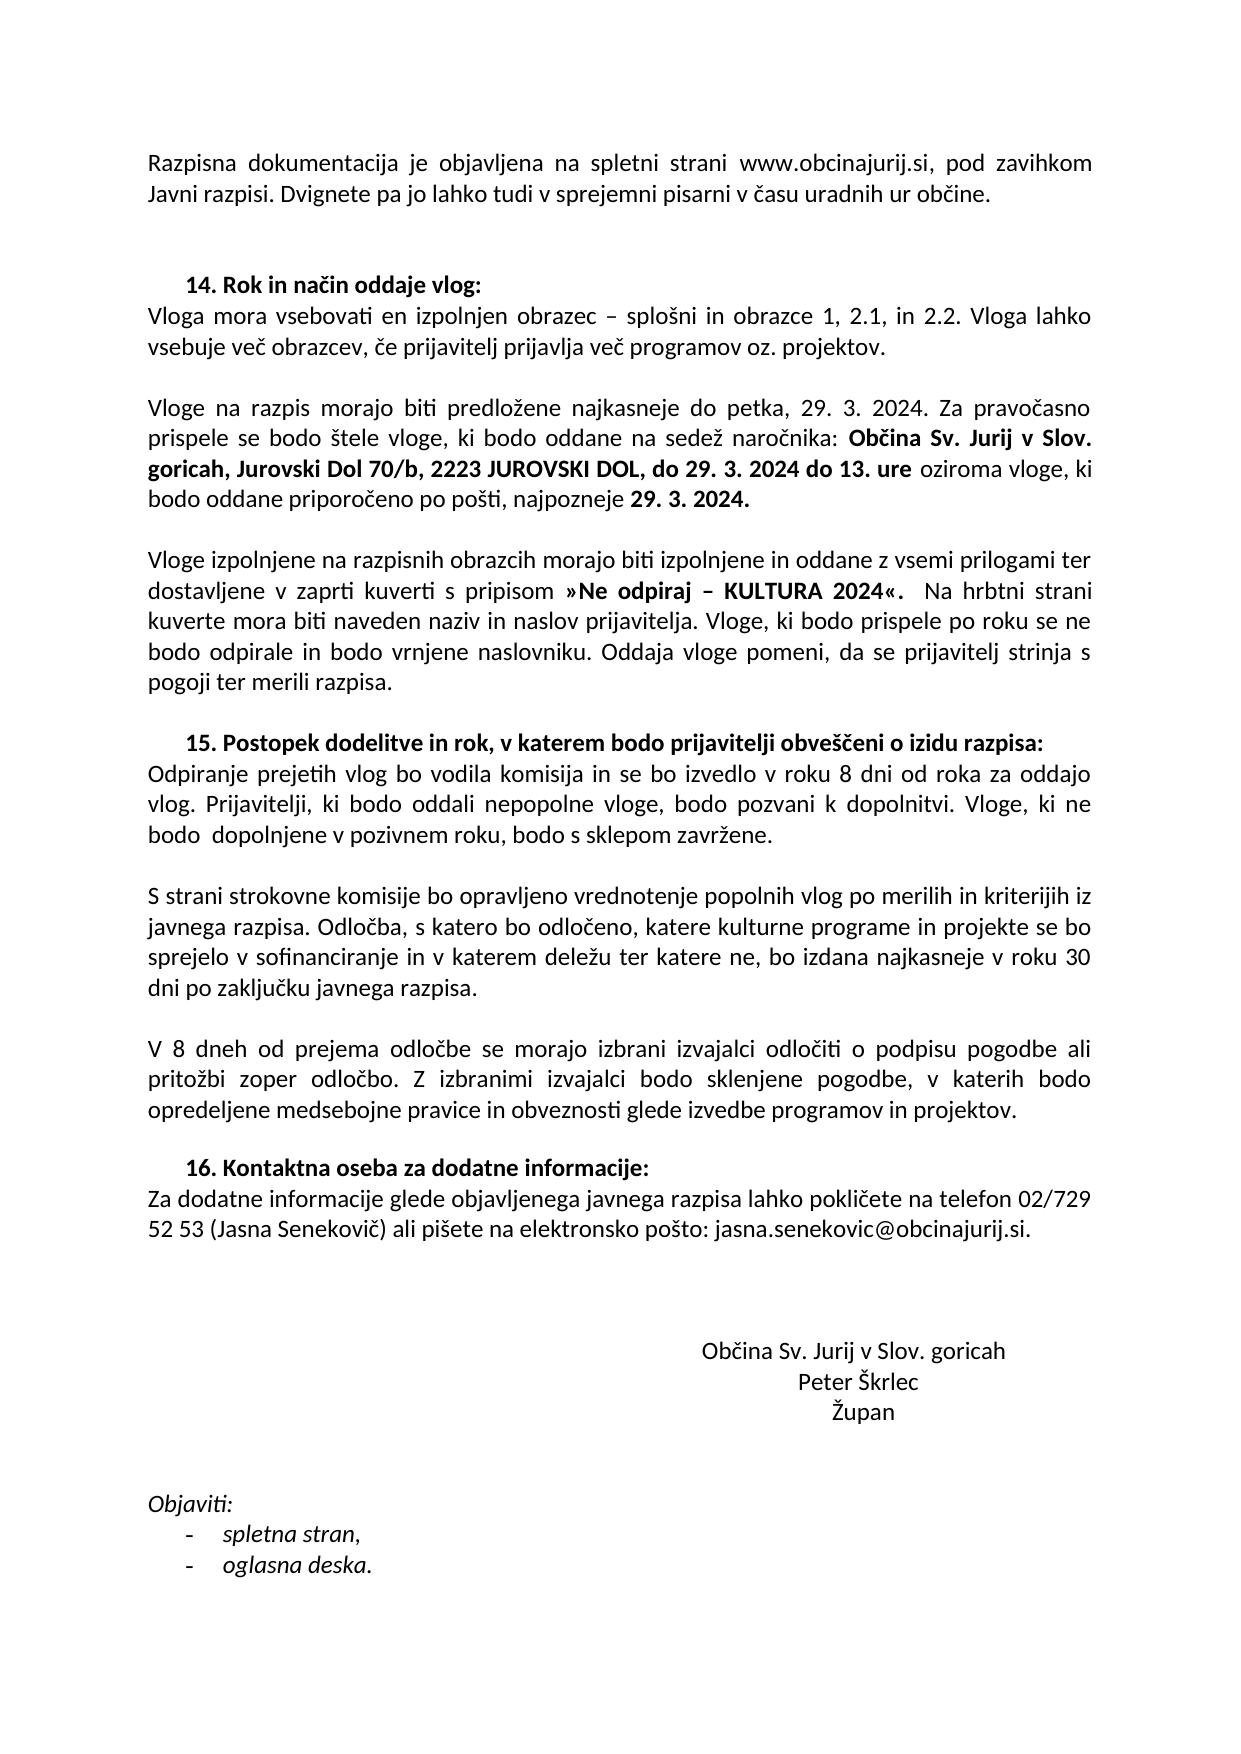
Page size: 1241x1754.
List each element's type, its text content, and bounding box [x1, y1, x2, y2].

text Peter Škrlec [148, 1366, 1093, 1396]
list spletna stran, [185, 1518, 1093, 1549]
text Odpiranje prejetih vlog bo vodila komisija in se bo izvedlo v roku 8 dni od roka za oddajo vlog. Prijavitelji, ki bodo oddali nepopolne vloge, bodo pozvani k dopolnitvi. Vloge, ki ne bodo dopolnjene v pozivnem roku, bodo s sklepom zavržene. [148, 758, 1093, 849]
text Vloga mora vsebovati en izpolnjen obrazec – splošni in obrazce 1, 2.1, in 2.2. Vloga lahko vsebuje več obrazcev, če prijavitelj prijavlja več programov oz. projektov. [148, 300, 1093, 361]
list oglasna deska. [185, 1549, 1093, 1579]
text Občina Sv. Jurij v Slov. goricah [148, 1335, 1093, 1366]
list Rok in način oddaje vlog: [185, 270, 1093, 300]
list Kontaktna oseba za dodatne informacije: [185, 1152, 1093, 1183]
list Postopek dodelitve in rok, v katerem bodo prijavitelji obveščeni o izidu razpisa: [185, 727, 1093, 758]
text V 8 dneh od prejema odločbe se morajo izbrani izvajalci odločiti o podpisu pogodbe ali pritožbi zoper odločbo. Z izbranimi izvajalci bodo sklenjene pogodbe, v katerih bodo opredeljene medsebojne pravice in obveznosti glede izvedbe programov in projektov. [148, 1002, 1093, 1124]
text Vloge na razpis morajo biti predložene najkasneje do petka, 29. 3. 2024. Za pravočasno prispele se bodo štele vloge, ki bodo oddane na sedež naročnika: Občina Sv. Jurij v Slov. goricah, Jurovski Dol 70/b, 2223 JUROVSKI DOL, do 29. 3. 2024 do 13. ure oziroma vloge, ki bodo oddane priporočeno po pošti, najpozneje 29. 3. 2024. [148, 392, 1093, 514]
text Objaviti: [148, 1488, 1093, 1518]
text Vloge izpolnjene na razpisnih obrazcih morajo biti izpolnjene in oddane z vsemi prilogami ter dostavljene v zaprti kuverti s pripisom »Ne odpiraj – KULTURA 2024«. Na hrbtni strani kuverte mora biti naveden naziv in naslov prijavitelja. Vloge, ki bodo prispele po roku se ne bodo odpirale in bodo vrnjene naslovniku. Oddaja vloge pomeni, da se prijavitelj strinja s pogoji ter merili razpisa. [148, 544, 1093, 697]
text Župan [148, 1396, 1093, 1427]
text Razpisna dokumentacija je objavljena na spletni strani www.obcinajurij.si, pod zavihkom Javni razpisi. Dvignete pa jo lahko tudi v sprejemni pisarni v času uradnih ur občine. [148, 148, 1093, 209]
text S strani strokovne komisije bo opravljeno vrednotenje popolnih vlog po merilih in kriterijih iz javnega razpisa. Odločba, s katero bo odločeno, katere kulturne programe in projekte se bo sprejelo v sofinanciranje in v katerem deležu ter katere ne, bo izdana najkasneje v roku 30 dni po zaključku javnega razpisa. [148, 880, 1093, 1002]
text Za dodatne informacije glede objavljenega javnega razpisa lahko pokličete na telefon 02/729 52 53 (Jasna Senekovič) ali pišete na elektronsko pošto: jasna.senekovic@obcinajurij.si. [148, 1183, 1093, 1244]
